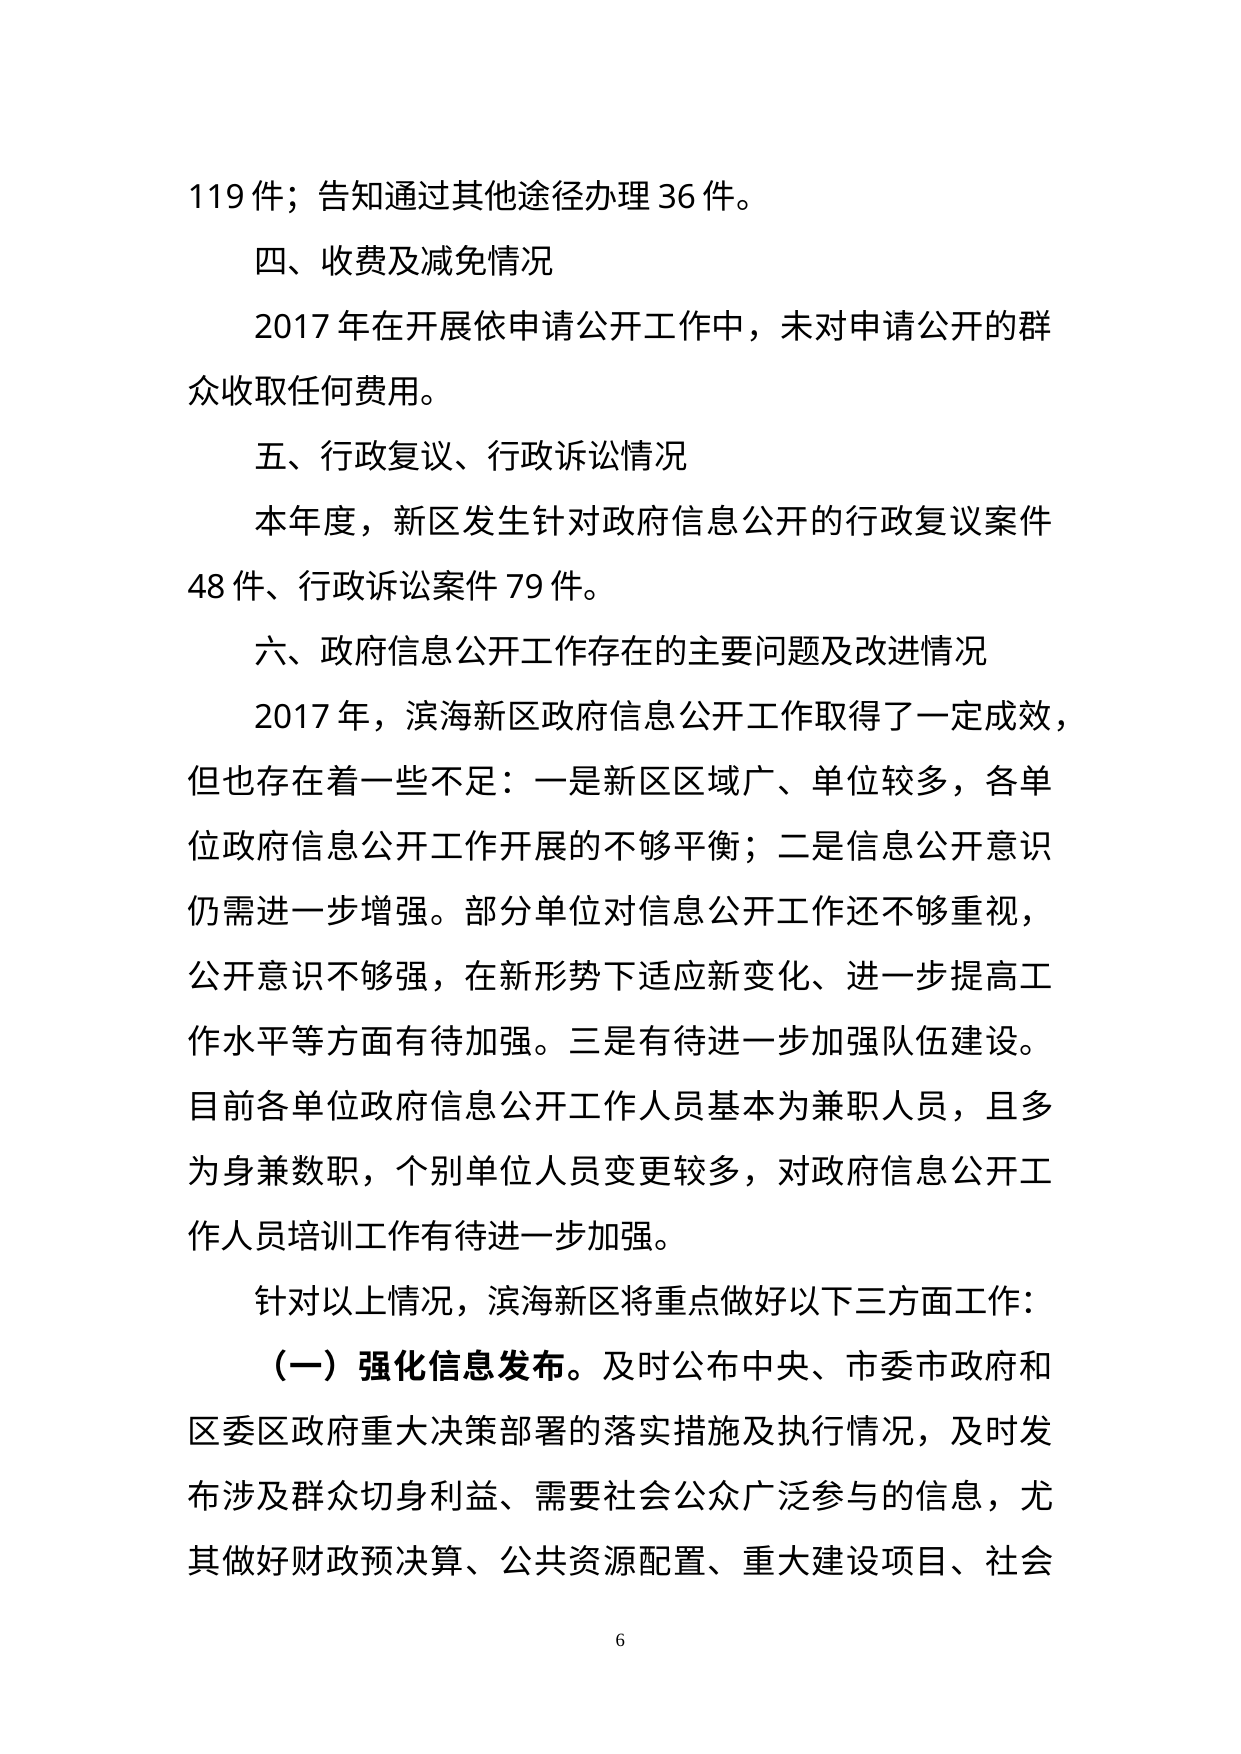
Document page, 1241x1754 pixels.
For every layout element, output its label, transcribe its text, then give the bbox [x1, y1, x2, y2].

text 2017年在开展依申请公开工作中，未对申请公开的群众收取任何费用。 [187, 292, 1053, 422]
text 五、行政复议、行政诉讼情况 [187, 422, 1053, 487]
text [187, 162, 1053, 227]
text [187, 1332, 1053, 1592]
text 2017年，滨海新区政府信息公开工作取得了一定成效，但也存在着一些不足：一是新区区域广、单位较多，各单位政府信息公开工作开展的不够平衡；二是信息公开意识仍需进一步增强。部分单位对信息公开工作还不够重视，公开意识不够强，在新形势下适应新变化、进一步提高工作水平等方面有待加强。三是有待进一步加强队伍建设。目前各单位政府信息公开工作人员基本为兼职人员，且多为身兼数职，个别单位人员变更较多，对政府信息公开工作人员培训工作有待进一步加强。 [187, 682, 1053, 1267]
text 针对以上情况，滨海新区将重点做好以下三方面工作： [187, 1267, 1053, 1332]
text 本年度，新区发生针对政府信息公开的行政复议案件48件、行政诉讼案件79件。 [187, 487, 1053, 617]
text 六、政府信息公开工作存在的主要问题及改进情况 [187, 617, 1053, 682]
text 四、收费及减免情况 [187, 227, 1053, 292]
